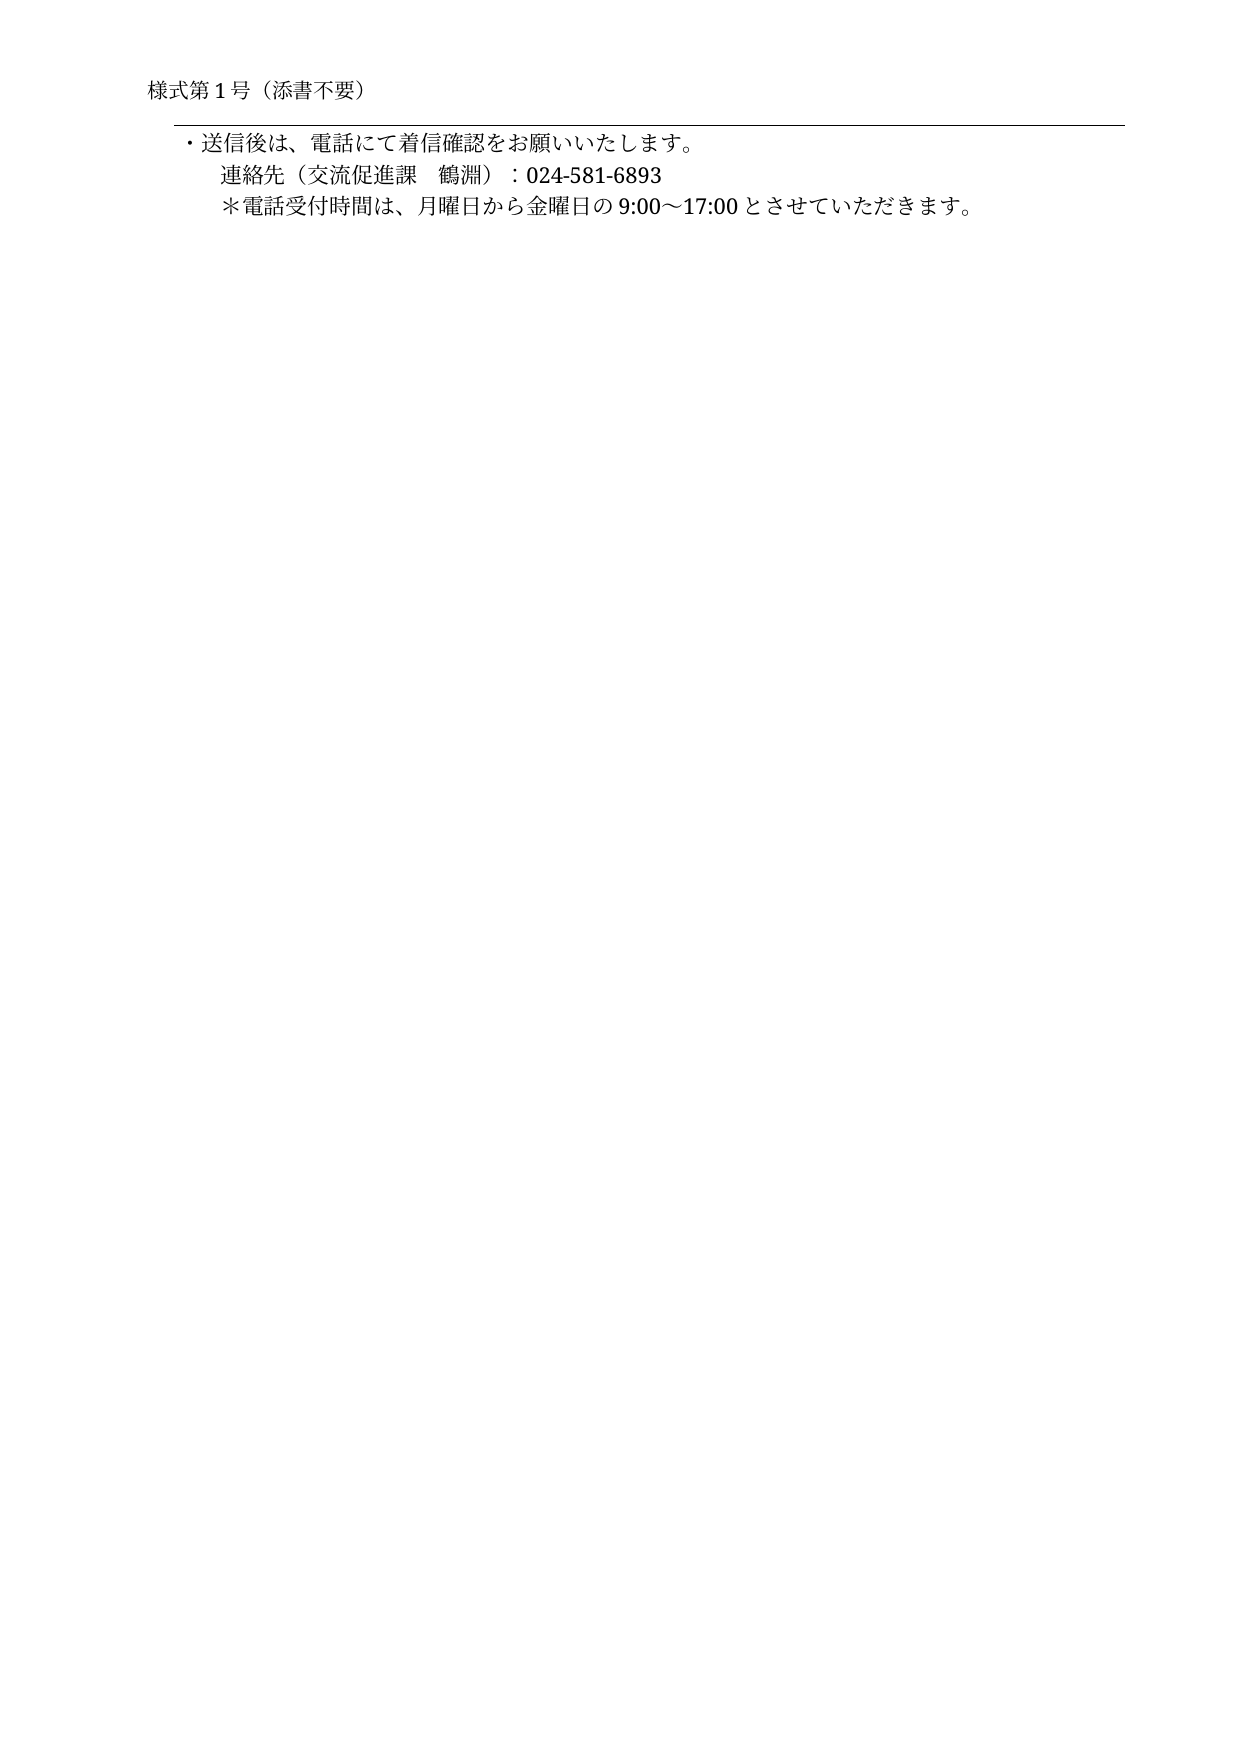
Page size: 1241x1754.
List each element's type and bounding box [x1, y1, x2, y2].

table_cell [174, 126, 1125, 221]
